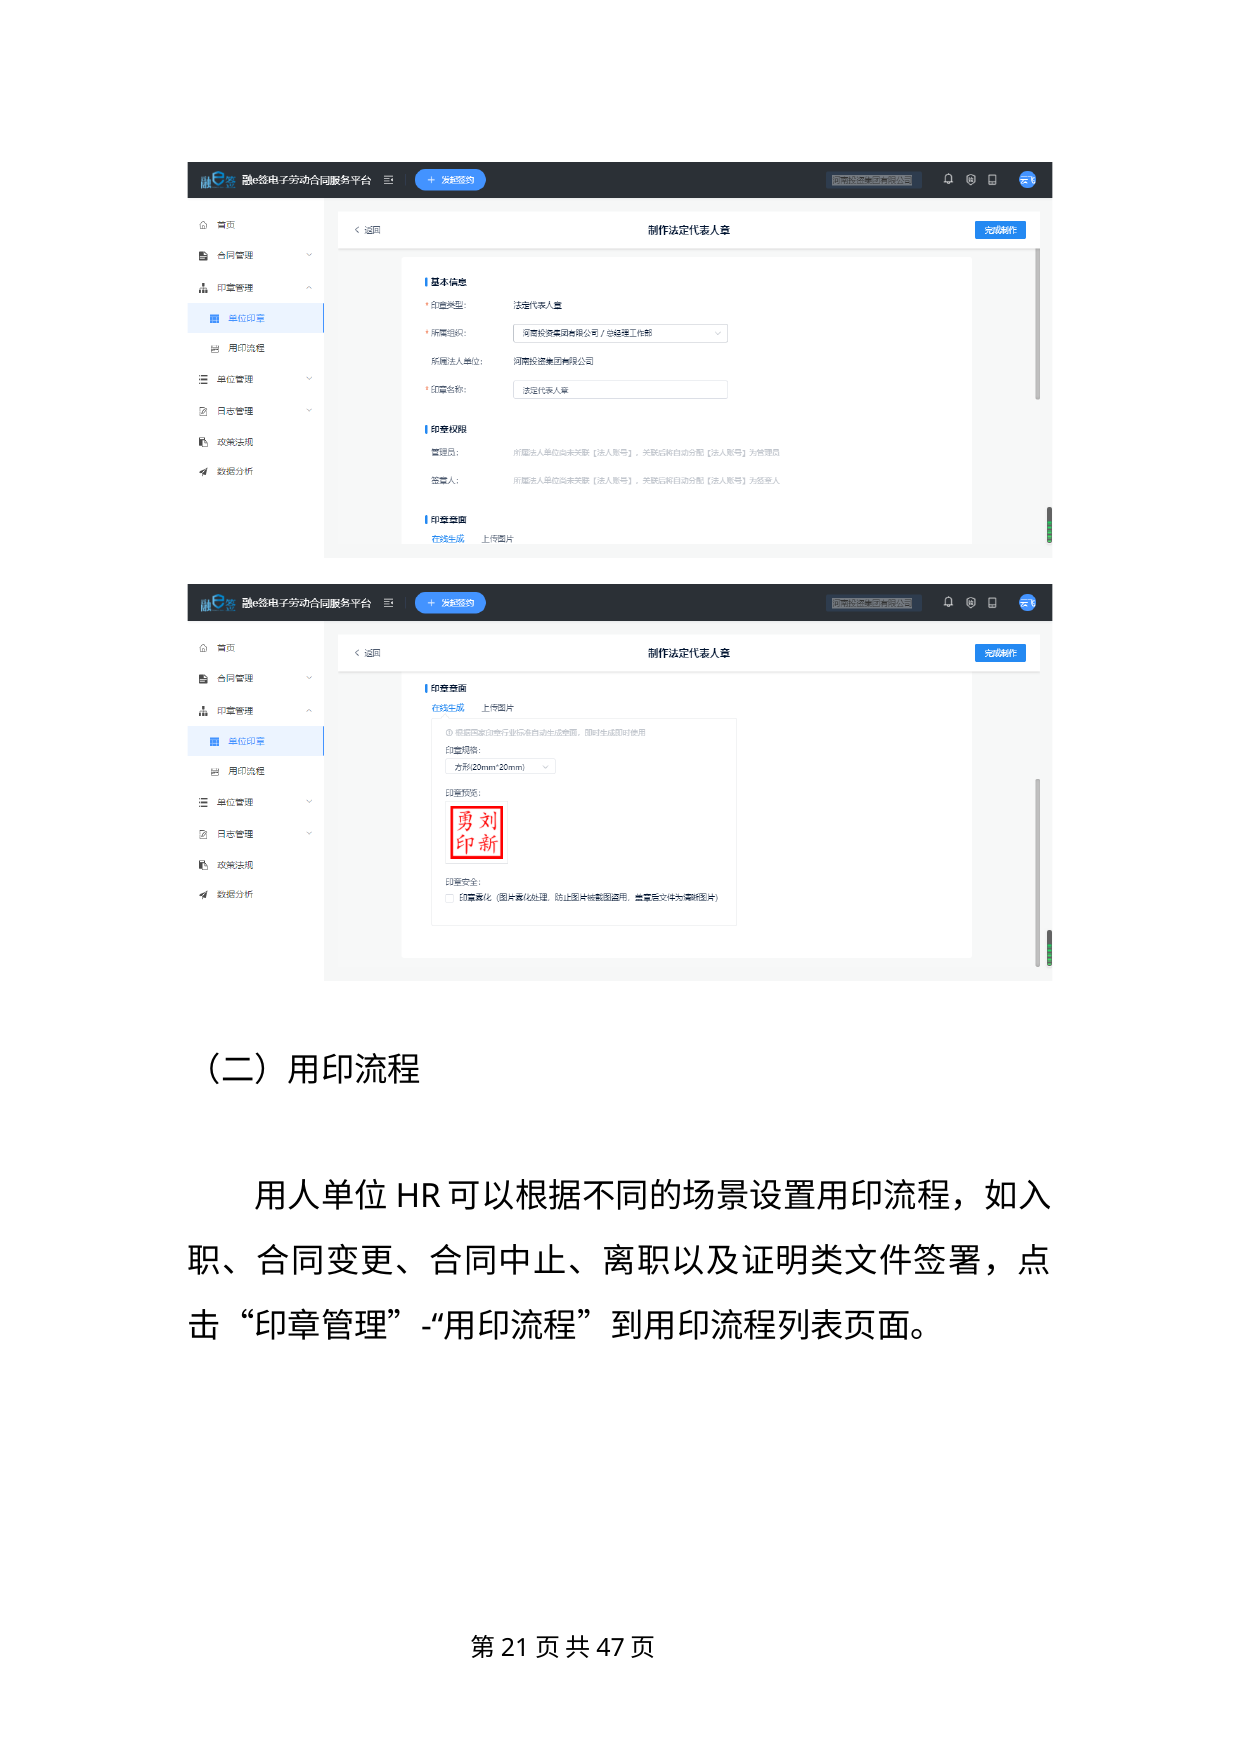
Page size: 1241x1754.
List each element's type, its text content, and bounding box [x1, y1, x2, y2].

subtitle 用印流程 [187, 1034, 1053, 1099]
picture [187, 584, 1053, 981]
picture [187, 162, 1053, 558]
text 用人单位HR可以根据不同的场景设置用印流程，如入职、合同变更、合同中止、离职以及证明类文件签署，点击“印章管理”-“用印流程”到用印流程列表页面。 [187, 1161, 1053, 1356]
